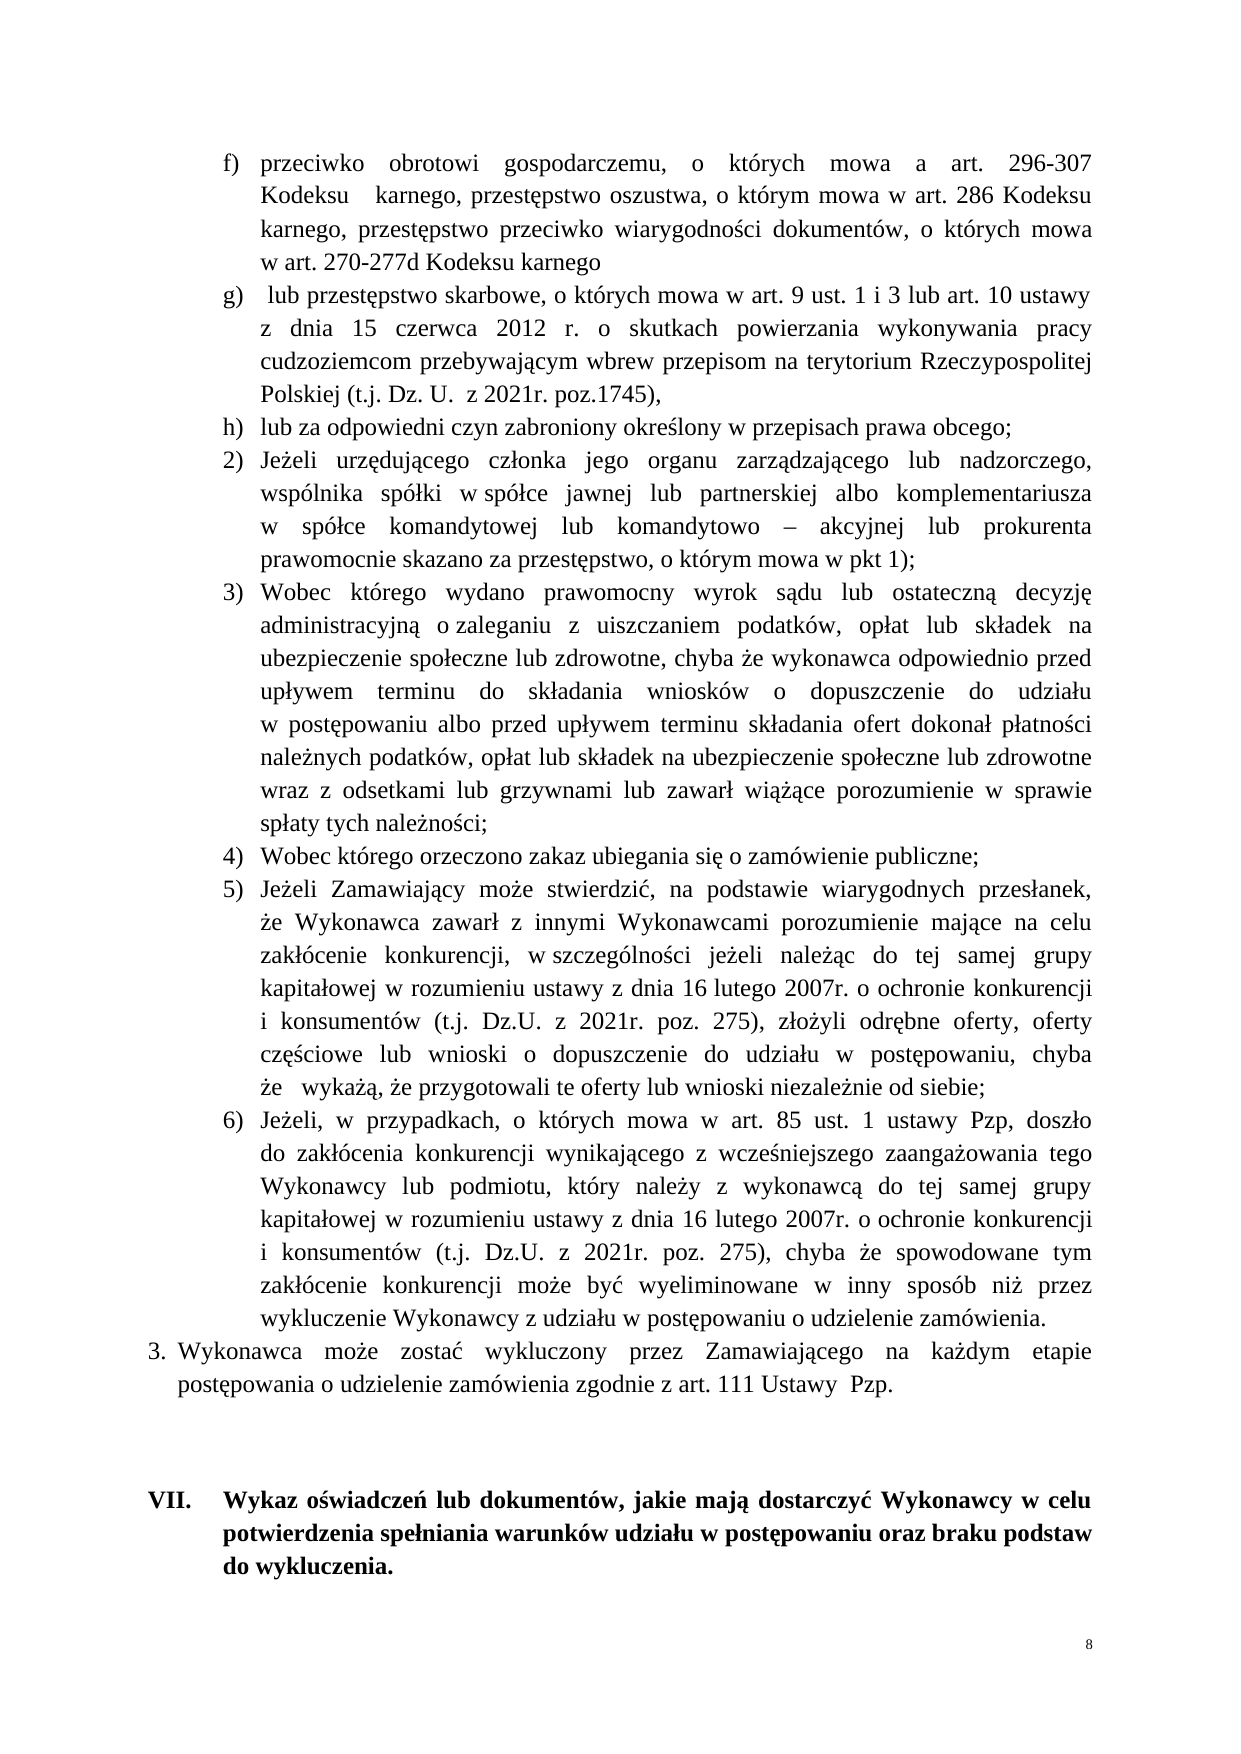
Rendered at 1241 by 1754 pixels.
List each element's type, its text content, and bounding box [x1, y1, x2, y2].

list Jeżeli urzędującego członka jego organu zarządzającego lub nadzorczego, wspólnika spółki w spółce jawnej lub partnerskiej albo komplementariusza w spółce komandytowej lub komandytowo – akcyjnej lub prokurenta prawomocnie skazano za przestępstwo, o którym mowa w pkt 1); [223, 445, 1093, 573]
list Wobec którego wydano prawomocny wyrok sądu lub ostateczną decyzję administracyjną o zaleganiu z uiszczaniem podatków, opłat lub składek na ubezpieczenie społeczne lub zdrowotne, chyba że wykonawca odpowiednio przed upływem terminu do składania wniosków o dopuszczenie do udziału w postępowaniu albo przed upływem terminu składania ofert dokonał płatności należnych podatków, opłat lub składek na ubezpieczenie społeczne lub zdrowotne wraz z odsetkami lub grzywnami lub zawarł wiążące porozumienie w sprawie spłaty tych należności; [223, 577, 1093, 837]
list lub za odpowiedni czyn zabroniony określony w przepisach prawa obcego; [223, 412, 1093, 441]
list Jeżeli, w przypadkach, o których mowa w art. 85 ust. 1 ustawy Pzp, doszło do zakłócenia konkurencji wynikającego z wcześniejszego zaangażowania tego Wykonawcy lub podmiotu, który należy z wykonawcą do tej samej grupy kapitałowej w rozumieniu ustawy z dnia 16 lutego 2007r. o ochronie konkurencji i konsumentów (t.j. Dz.U. z 2021r. poz. 275), chyba że spowodowane tym zakłócenie konkurencji może być wyeliminowane w inny sposób niż przez wykluczenie Wykonawcy z udziału w postępowaniu o udzielenie zamówienia. [223, 1105, 1093, 1332]
list Wykaz oświadczeń lub dokumentów, jakie mają dostarczyć Wykonawcy w celu potwierdzenia spełniania warunków udziału w postępowaniu oraz braku podstaw do wykluczenia. [148, 1485, 1093, 1580]
list lub przestępstwo skarbowe, o których mowa w art. 9 ust. 1 i 3 lub art. 10 ustawy z dnia 15 czerwca 2012 r. o skutkach powierzania wykonywania pracy cudzoziemcom przebywającym wbrew przepisom na terytorium Rzeczypospolitej Polskiej (t.j. Dz. U. z 2021r. poz.1745), [223, 280, 1093, 407]
list Wykonawca może zostać wykluczony przez Zamawiającego na każdym etapie postępowania o udzielenie zamówienia zgodnie z art. 111 Ustawy Pzp. [148, 1336, 1093, 1398]
list przeciwko obrotowi gospodarczemu, o których mowa a art. 296-307 Kodeksu karnego, przestępstwo oszustwa, o którym mowa w art. 286 Kodeksu karnego, przestępstwo przeciwko wiarygodności dokumentów, o których mowa w art. 270-277d Kodeksu karnego [223, 148, 1093, 275]
list Wobec którego orzeczono zakaz ubiegania się o zamówienie publiczne; [223, 841, 1093, 870]
list Jeżeli Zamawiający może stwierdzić, na podstawie wiarygodnych przesłanek, że Wykonawca zawarł z innymi Wykonawcami porozumienie mające na celu zakłócenie konkurencji, w szczególności jeżeli należąc do tej samej grupy kapitałowej w rozumieniu ustawy z dnia 16 lutego 2007r. o ochronie konkurencji i konsumentów (t.j. Dz.U. z 2021r. poz. 275), złożyli odrębne oferty, oferty częściowe lub wnioski o dopuszczenie do udziału w postępowaniu, chyba że wykażą, że przygotowali te oferty lub wnioski niezależnie od siebie; [223, 874, 1093, 1101]
